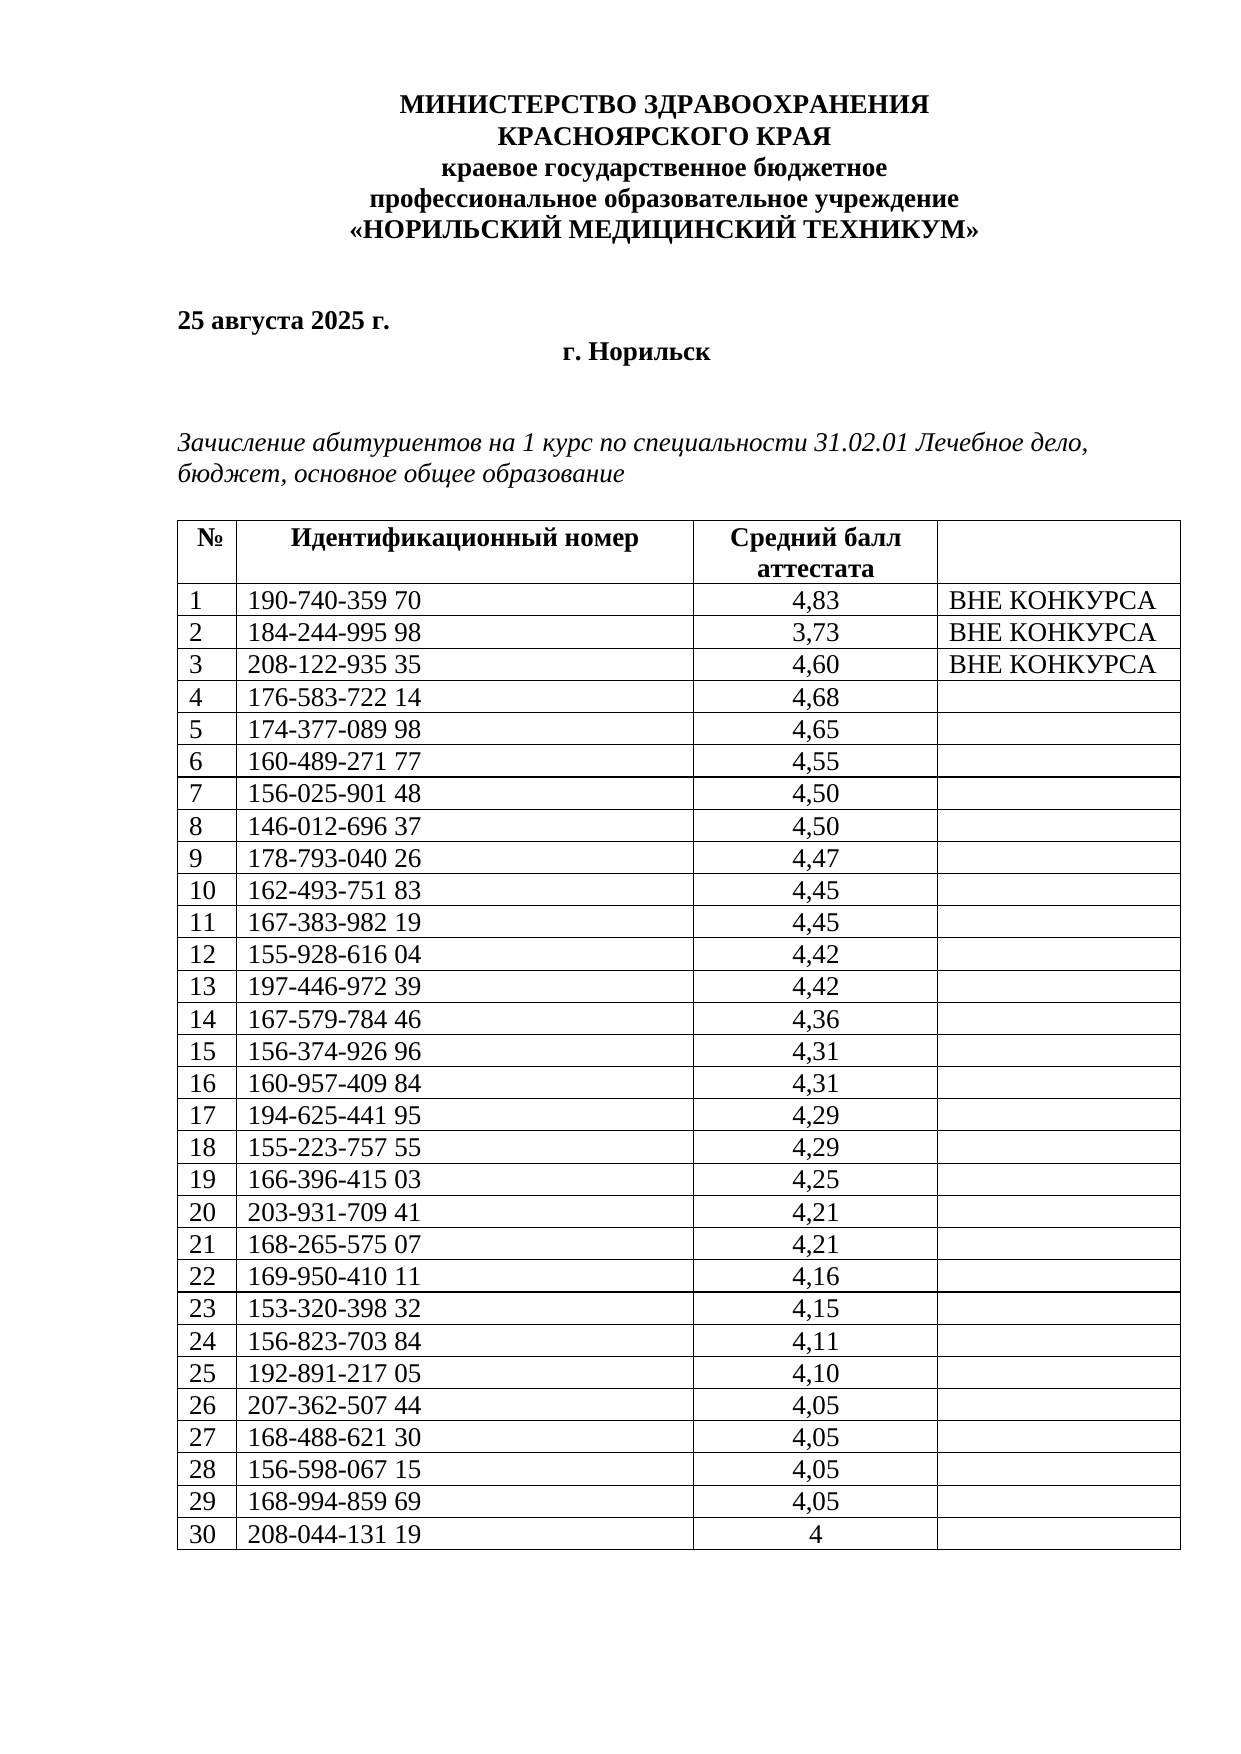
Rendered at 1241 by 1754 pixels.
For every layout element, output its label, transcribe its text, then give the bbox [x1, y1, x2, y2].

table_cell 1 [178, 584, 236, 615]
table_cell 5 [178, 713, 236, 744]
table_header Идентификационный номер [237, 521, 693, 583]
text КРАСНОЯРСКОГО КРАЯ [177, 120, 1152, 151]
text «НОРИЛЬСКИЙ МЕДИЦИНСКИЙ ТЕХНИКУМ» [177, 213, 1152, 244]
table_cell 4,42 [694, 971, 937, 1002]
table_cell 4,36 [694, 1003, 937, 1034]
table_cell 156-025-901 48 [237, 778, 693, 808]
table_cell [938, 681, 1180, 712]
table_cell 4,29 [694, 1099, 937, 1130]
table_cell 194-625-441 95 [237, 1099, 693, 1130]
table_cell [938, 1421, 1180, 1452]
table_cell 26 [178, 1389, 236, 1420]
table_cell [938, 1067, 1180, 1098]
text 25 августа 2025 г. [177, 304, 1152, 335]
table_cell [938, 1357, 1180, 1388]
table_cell 12 [178, 938, 236, 969]
table_cell 6 [178, 745, 236, 776]
table_cell [938, 1228, 1180, 1259]
text краевое государственное бюджетное [177, 151, 1152, 182]
table_cell 4 [694, 1518, 937, 1549]
table_cell [938, 778, 1180, 808]
table_cell 4,05 [694, 1453, 937, 1484]
table_cell [938, 1099, 1180, 1130]
table_cell 4,05 [694, 1421, 937, 1452]
table_cell 4,65 [694, 713, 937, 744]
table_cell 2 [178, 616, 236, 648]
table_cell 4,11 [694, 1325, 937, 1356]
table_cell [938, 1196, 1180, 1227]
table_cell 21 [178, 1228, 236, 1259]
table_cell 167-383-982 19 [237, 906, 693, 937]
table_cell 197-446-972 39 [237, 971, 693, 1002]
table_cell 3,73 [694, 616, 937, 648]
table_cell 167-579-784 46 [237, 1003, 693, 1034]
table_cell 4,50 [694, 810, 937, 841]
table_cell 166-396-415 03 [237, 1164, 693, 1195]
table_cell [938, 842, 1180, 873]
table_cell 13 [178, 971, 236, 1002]
table_cell 4,45 [694, 906, 937, 937]
table_cell 4,83 [694, 584, 937, 615]
table_cell 4,45 [694, 874, 937, 905]
table_cell 18 [178, 1131, 236, 1163]
table_cell [938, 938, 1180, 969]
table_cell [938, 1260, 1180, 1291]
table_cell [938, 1131, 1180, 1163]
table_cell [938, 1164, 1180, 1195]
table_cell [938, 1293, 1180, 1323]
table_cell 7 [178, 778, 236, 808]
table_cell 168-488-621 30 [237, 1421, 693, 1452]
table_cell 208-044-131 19 [237, 1518, 693, 1549]
table_cell [938, 1325, 1180, 1356]
table_cell 20 [178, 1196, 236, 1227]
table_cell 15 [178, 1035, 236, 1066]
table_cell 22 [178, 1260, 236, 1291]
table_cell 4,68 [694, 681, 937, 712]
table_cell 16 [178, 1067, 236, 1098]
table_cell 19 [178, 1164, 236, 1195]
table_cell 8 [178, 810, 236, 841]
table_cell [938, 906, 1180, 937]
table_cell 146-012-696 37 [237, 810, 693, 841]
table_cell [938, 713, 1180, 744]
table_cell 27 [178, 1421, 236, 1452]
table_header [938, 521, 1180, 583]
table_cell ВНЕ КОНКУРСА [938, 584, 1180, 615]
table_cell ВНЕ КОНКУРСА [938, 649, 1180, 680]
table_cell [938, 1003, 1180, 1034]
table_cell 176-583-722 14 [237, 681, 693, 712]
table_cell 156-598-067 15 [237, 1453, 693, 1484]
table_cell 29 [178, 1486, 236, 1517]
text Зачисление абитуриентов на 1 курс по специальности 31.02.01 Лечебное дело, бюджет, основное общее образование [177, 426, 1152, 489]
table_cell 168-265-575 07 [237, 1228, 693, 1259]
table_cell 4,42 [694, 938, 937, 969]
table_cell 155-928-616 04 [237, 938, 693, 969]
table_cell 207-362-507 44 [237, 1389, 693, 1420]
table_cell 23 [178, 1293, 236, 1323]
table_cell 30 [178, 1518, 236, 1549]
table_cell [938, 1035, 1180, 1066]
table_cell 156-823-703 84 [237, 1325, 693, 1356]
table_cell 4,10 [694, 1357, 937, 1388]
table_cell 4,50 [694, 778, 937, 808]
text МИНИСТЕРСТВО ЗДРАВООХРАНЕНИЯ [177, 89, 1152, 120]
table_header № [178, 521, 236, 583]
table_cell [938, 971, 1180, 1002]
table_cell [938, 1389, 1180, 1420]
table_cell 4,55 [694, 745, 937, 776]
table_cell 4,21 [694, 1228, 937, 1259]
table_cell 11 [178, 906, 236, 937]
table_cell 4,47 [694, 842, 937, 873]
table_cell 24 [178, 1325, 236, 1356]
table_cell 162-493-751 83 [237, 874, 693, 905]
table_cell 4 [178, 681, 236, 712]
table_cell 160-957-409 84 [237, 1067, 693, 1098]
table_cell ВНЕ КОНКУРСА [938, 616, 1180, 648]
table_cell 156-374-926 96 [237, 1035, 693, 1066]
table_cell [938, 1486, 1180, 1517]
table_cell 169-950-410 11 [237, 1260, 693, 1291]
table_cell 192-891-217 05 [237, 1357, 693, 1388]
table_cell 208-122-935 35 [237, 649, 693, 680]
table_cell 203-931-709 41 [237, 1196, 693, 1227]
table_cell 4,05 [694, 1389, 937, 1420]
table_cell 178-793-040 26 [237, 842, 693, 873]
table_header Средний балл аттестата [694, 521, 937, 583]
table_cell 4,15 [694, 1293, 937, 1323]
table_cell [938, 745, 1180, 776]
table_cell 190-740-359 70 [237, 584, 693, 615]
table_cell 4,16 [694, 1260, 937, 1291]
table_cell 4,05 [694, 1486, 937, 1517]
table_cell 9 [178, 842, 236, 873]
table_cell 4,60 [694, 649, 937, 680]
table_cell [938, 1518, 1180, 1549]
table_cell 4,21 [694, 1196, 937, 1227]
table_cell 10 [178, 874, 236, 905]
table_cell 4,31 [694, 1035, 937, 1066]
table_cell 4,25 [694, 1164, 937, 1195]
table_cell 153-320-398 32 [237, 1293, 693, 1323]
table_cell 3 [178, 649, 236, 680]
text профессиональное образовательное учреждение [177, 182, 1152, 213]
text г. Норильск [177, 335, 1152, 367]
table_cell 174-377-089 98 [237, 713, 693, 744]
table_cell 4,29 [694, 1131, 937, 1163]
table_cell 168-994-859 69 [237, 1486, 693, 1517]
table_cell 160-489-271 77 [237, 745, 693, 776]
table_cell 155-223-757 55 [237, 1131, 693, 1163]
table_cell [938, 810, 1180, 841]
table_cell 4,31 [694, 1067, 937, 1098]
table_cell 25 [178, 1357, 236, 1388]
table_cell 28 [178, 1453, 236, 1484]
table_cell [938, 1453, 1180, 1484]
table_cell 17 [178, 1099, 236, 1130]
table_cell 14 [178, 1003, 236, 1034]
table_cell 184-244-995 98 [237, 616, 693, 648]
table_cell [938, 874, 1180, 905]
